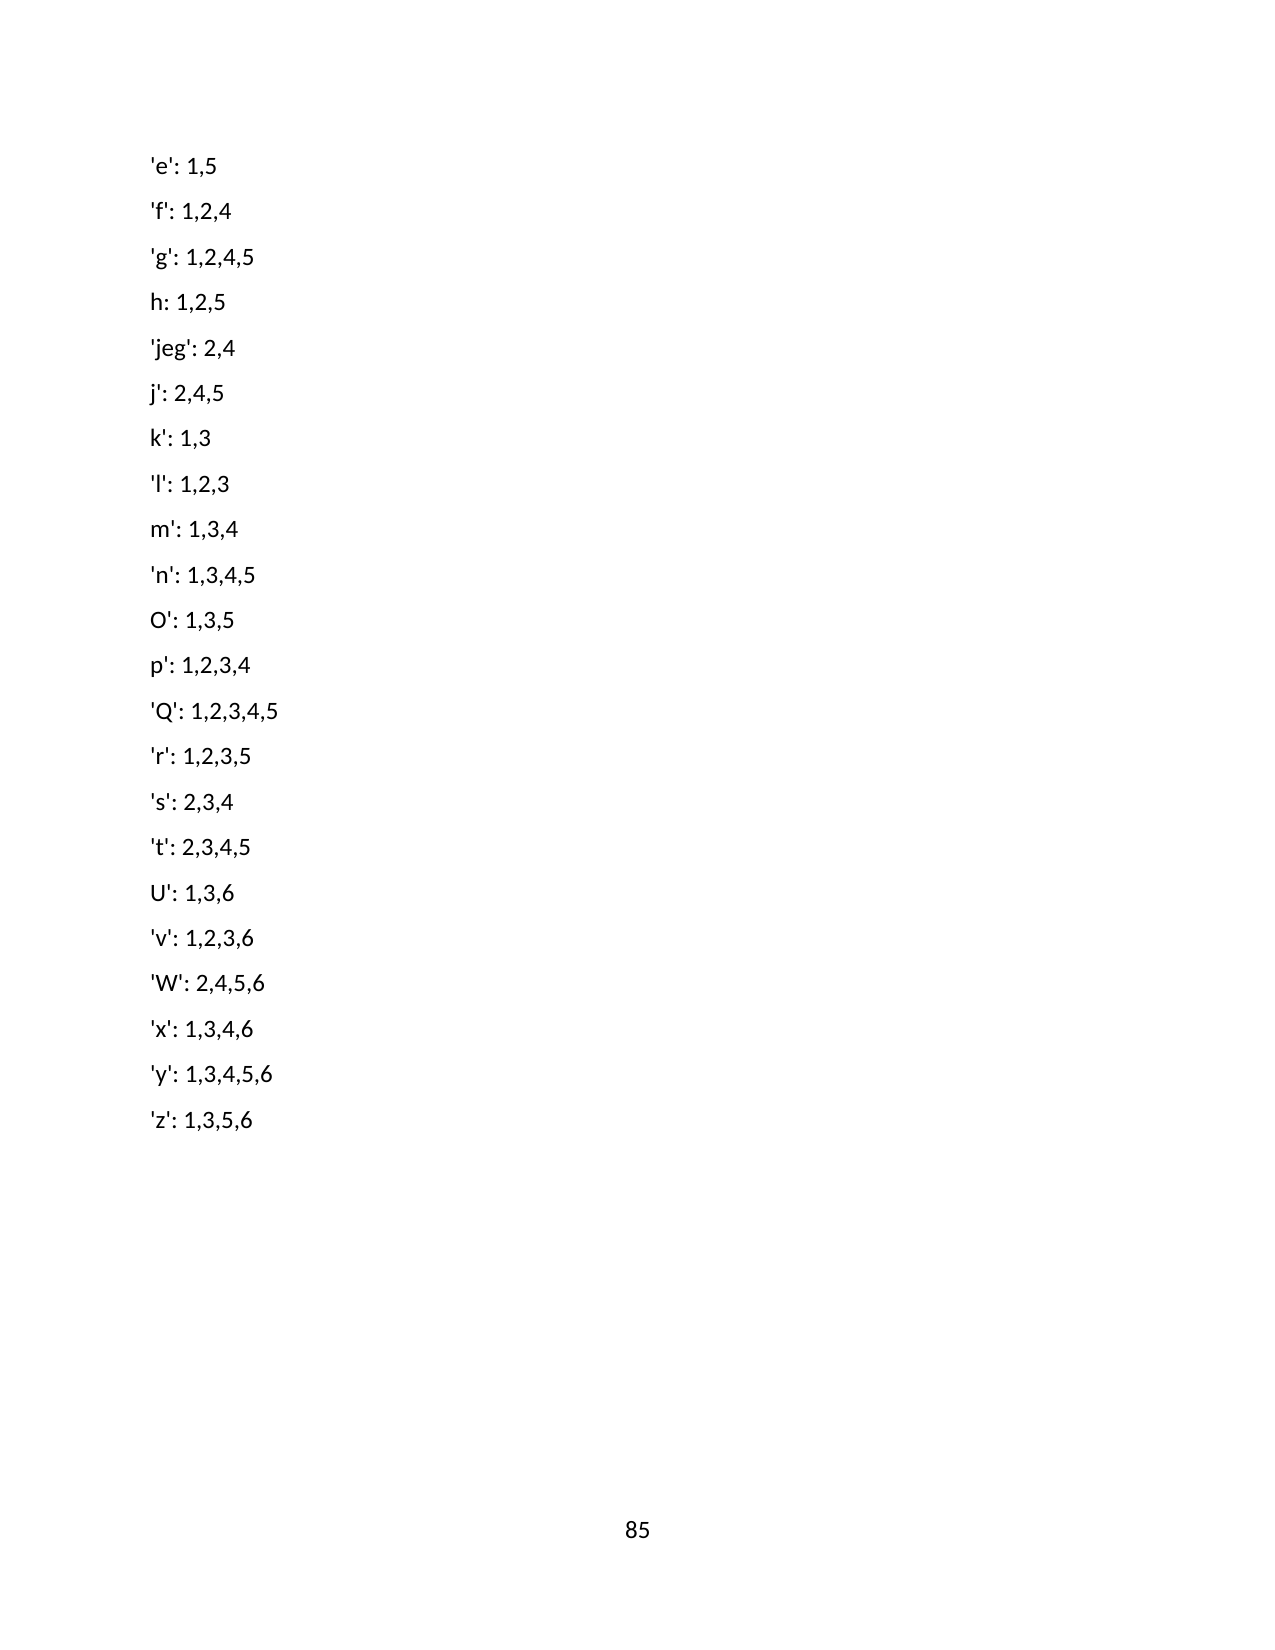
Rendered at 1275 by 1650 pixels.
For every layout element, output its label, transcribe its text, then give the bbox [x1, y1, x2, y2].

text 'W': 2,4,5,6 [150, 967, 1125, 998]
text 'Q': 1,2,3,4,5 [150, 695, 1125, 726]
text m': 1,3,4 [150, 513, 1125, 544]
text 't': 2,3,4,5 [150, 831, 1125, 862]
text 'z': 1,3,5,6 [150, 1104, 1125, 1134]
text 'g': 1,2,4,5 [150, 241, 1125, 271]
text O': 1,3,5 [150, 604, 1125, 635]
text 'jeg': 2,4 [150, 332, 1125, 362]
text 's': 2,3,4 [150, 786, 1125, 816]
text k': 1,3 [150, 422, 1125, 453]
text 'v': 1,2,3,6 [150, 922, 1125, 953]
text 'n': 1,3,4,5 [150, 559, 1125, 589]
text 'y': 1,3,4,5,6 [150, 1058, 1125, 1089]
text 'l': 1,2,3 [150, 468, 1125, 498]
text h: 1,2,5 [150, 286, 1125, 317]
text j': 2,4,5 [150, 377, 1125, 408]
text 'r': 1,2,3,5 [150, 740, 1125, 771]
text 'f': 1,2,4 [150, 195, 1125, 226]
text 'e': 1,5 [150, 150, 1125, 181]
text 'x': 1,3,4,6 [150, 1013, 1125, 1043]
text p': 1,2,3,4 [150, 649, 1125, 680]
text U': 1,3,6 [150, 877, 1125, 907]
